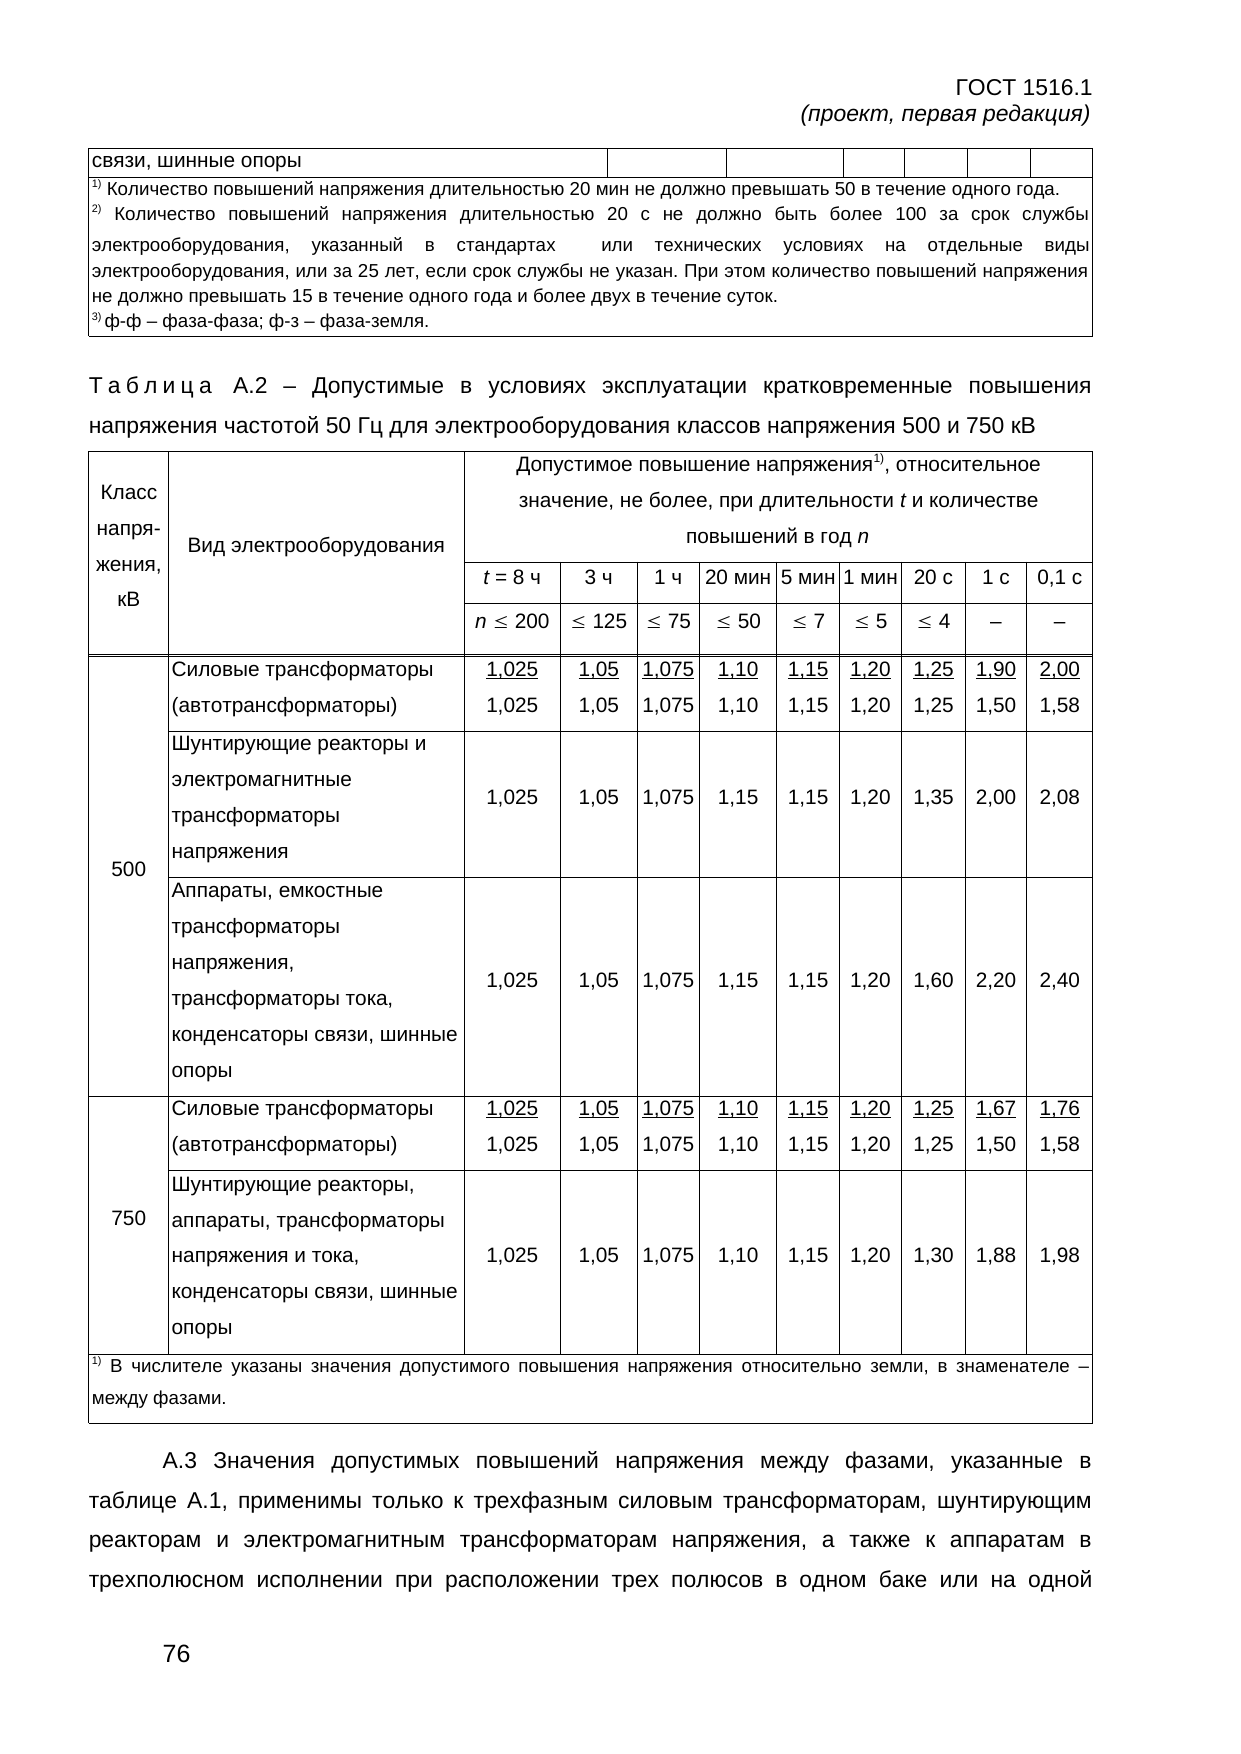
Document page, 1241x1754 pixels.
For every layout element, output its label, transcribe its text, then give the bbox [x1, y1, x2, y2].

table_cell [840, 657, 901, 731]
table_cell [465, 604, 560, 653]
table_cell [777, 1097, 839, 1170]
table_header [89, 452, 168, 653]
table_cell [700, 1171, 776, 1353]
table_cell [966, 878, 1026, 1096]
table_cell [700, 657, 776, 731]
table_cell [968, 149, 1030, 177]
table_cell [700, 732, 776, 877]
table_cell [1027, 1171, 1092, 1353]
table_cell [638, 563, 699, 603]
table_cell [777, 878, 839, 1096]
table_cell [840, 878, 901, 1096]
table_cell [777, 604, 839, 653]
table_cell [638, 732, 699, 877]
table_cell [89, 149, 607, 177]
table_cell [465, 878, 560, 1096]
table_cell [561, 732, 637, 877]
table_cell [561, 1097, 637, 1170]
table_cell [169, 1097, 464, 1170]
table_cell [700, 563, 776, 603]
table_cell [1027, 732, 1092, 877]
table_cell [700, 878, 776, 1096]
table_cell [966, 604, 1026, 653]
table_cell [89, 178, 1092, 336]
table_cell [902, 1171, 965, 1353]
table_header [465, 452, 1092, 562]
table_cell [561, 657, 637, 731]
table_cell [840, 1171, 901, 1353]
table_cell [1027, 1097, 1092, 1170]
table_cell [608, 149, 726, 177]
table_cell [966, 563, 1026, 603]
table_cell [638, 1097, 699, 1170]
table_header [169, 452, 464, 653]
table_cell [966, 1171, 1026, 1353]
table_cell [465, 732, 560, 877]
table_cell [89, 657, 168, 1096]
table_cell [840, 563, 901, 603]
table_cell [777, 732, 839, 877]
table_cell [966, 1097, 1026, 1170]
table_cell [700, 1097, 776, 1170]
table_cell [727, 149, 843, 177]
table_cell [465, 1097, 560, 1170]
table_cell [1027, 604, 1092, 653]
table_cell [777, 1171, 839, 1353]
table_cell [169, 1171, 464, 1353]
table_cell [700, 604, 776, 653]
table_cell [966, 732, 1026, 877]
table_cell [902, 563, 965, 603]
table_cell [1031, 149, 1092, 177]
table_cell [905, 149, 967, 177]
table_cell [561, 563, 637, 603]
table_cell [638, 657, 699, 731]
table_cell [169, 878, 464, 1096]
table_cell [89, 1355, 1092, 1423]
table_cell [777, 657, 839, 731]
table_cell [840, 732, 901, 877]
text Таблица А.2 – Допустимые в условиях эксплуатации кратковременные повышения напряжения частотой 50 Гц для электрооборудования классов напряжения 500 и 750 кВ [88, 372, 1092, 438]
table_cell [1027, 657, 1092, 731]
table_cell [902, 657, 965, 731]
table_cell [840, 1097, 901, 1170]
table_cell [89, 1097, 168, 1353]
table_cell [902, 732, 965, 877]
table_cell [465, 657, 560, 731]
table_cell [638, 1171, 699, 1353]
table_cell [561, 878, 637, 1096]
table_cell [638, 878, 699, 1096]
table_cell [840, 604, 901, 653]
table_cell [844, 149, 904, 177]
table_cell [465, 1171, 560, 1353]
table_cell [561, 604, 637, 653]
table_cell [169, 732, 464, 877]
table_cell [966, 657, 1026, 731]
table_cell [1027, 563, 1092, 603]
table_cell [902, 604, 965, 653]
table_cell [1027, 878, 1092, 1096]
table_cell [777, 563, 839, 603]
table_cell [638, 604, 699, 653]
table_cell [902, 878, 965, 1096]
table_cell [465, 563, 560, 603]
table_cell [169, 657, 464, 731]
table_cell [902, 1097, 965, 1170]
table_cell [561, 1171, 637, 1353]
